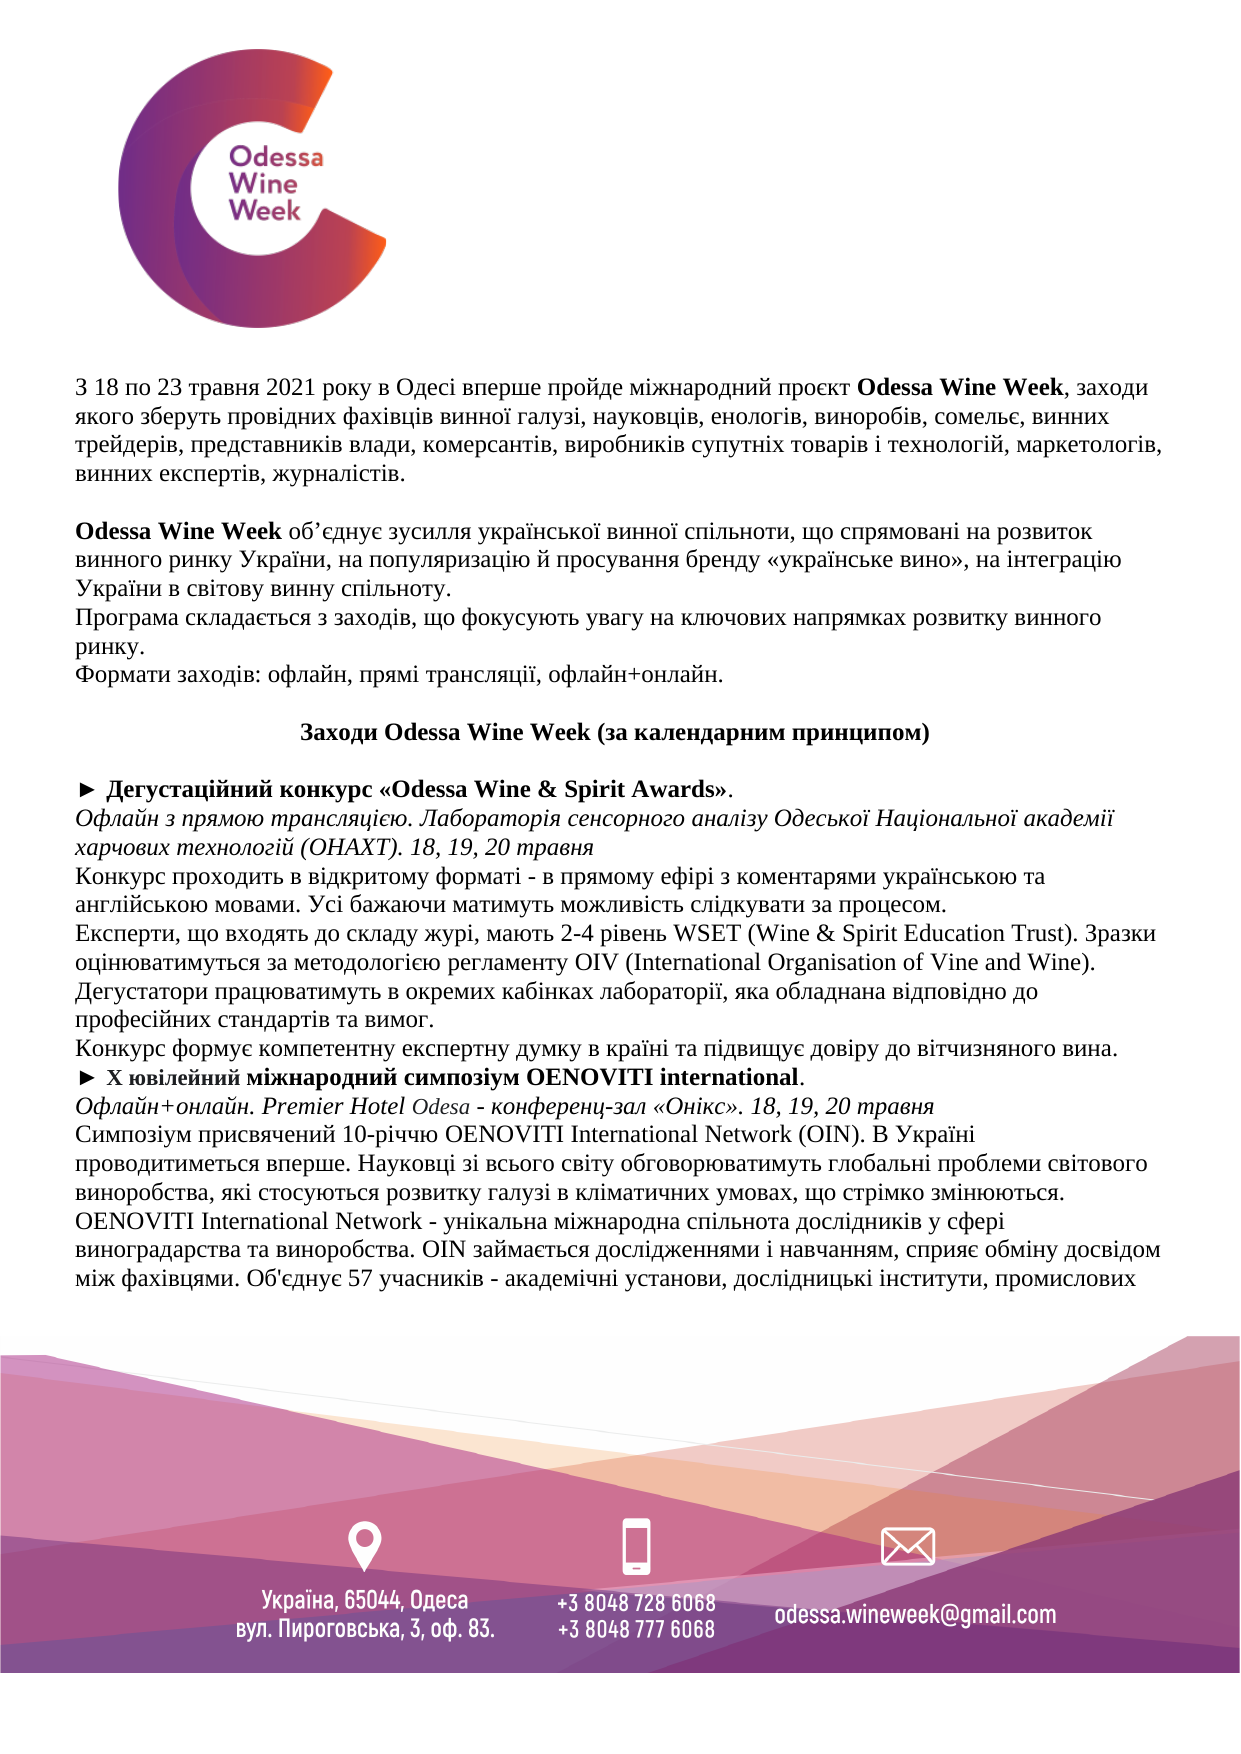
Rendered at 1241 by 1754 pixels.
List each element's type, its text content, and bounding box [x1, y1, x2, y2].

text Офлайн+онлайн. Premier Hotel Odesa - конференц-зал «Онікс». 18, 19, 20 травня [738, 1091, 1165, 1119]
text Симпозіум присвячений 10-річчю OENOVITI International Network (OIN). В Україні проводитиметься вперше. Науковці зі всього світу обговорюватимуть глобальні проблеми світового виноробства, які стосуються розвитку галузі в кліматичних умовах, що стрімко змінюються. [75, 1119, 1165, 1206]
text Odessa Wine Week об’єднує зусилля української винної спільноти, що спрямовані на розвиток винного ринку України, на популяризацію й просування бренду «українське вино», на інтеграцію України в світову винну спільноту. [75, 516, 1165, 602]
text Програма складається з заходів, що фокусують увагу на ключових напрямках розвитку винного ринку. [75, 602, 1165, 659]
text ► Дегустаційний конкурс «Odessa Wine & Spirit Awards». [75, 774, 1165, 803]
picture [118, 49, 387, 328]
text Заходи Odessa Wine Week (за календарним принципом) [225, 717, 1165, 746]
text ► X ювілейний міжнародний симпозіум OENOVITI international. [75, 1062, 1165, 1091]
text Формати заходів: офлайн, прямі трансляції, офлайн+онлайн. [75, 659, 1165, 688]
text Конкурс формує компетентну експертну думку в країні та підвищує довіру до вітчизняного вина. [75, 1033, 1165, 1062]
text Експерти, що входять до складу журі, мають 2-4 рівень WSET (Wine & Spirit Education Trust). Зразки оцінюватимуться за методологією регламенту OIV (International Organisation of Vine and Wine). Дегустатори працюватимуть в окремих кабінках лабораторії, яка обладнана відповідно до професійних стандартів та вимог. [75, 918, 1165, 1033]
text Офлайн+онлайн. Premier Hotel Odesa - конференц-зал «Онікс». 18, 19, 20 травня [75, 1091, 646, 1119]
text З 18 по 23 травня 2021 року в Одесі вперше пройде міжнародний проєкт Odessa Wine Week, заходи якого зберуть провідних фахівців винної галузі, науковців, енологів, виноробів, сомельє, винних трейдерів, представників влади, комерсантів, виробників супутніх товарів і технологій, маркетологів, винних експертів, журналістів. [75, 372, 1165, 487]
picture [0, 1336, 1238, 1673]
text Конкурс проходить в відкритому форматі - в прямому ефірі з коментарями українською та англійською мовами. Усі бажаючи матимуть можливість слідкувати за процесом. [75, 861, 1165, 918]
text Офлайн з прямою трансляцією. Лабораторія сенсорного аналізу Одеської Національної академії харчових технологій (ОНАХТ). 18, 19, 20 травня [75, 803, 1165, 861]
